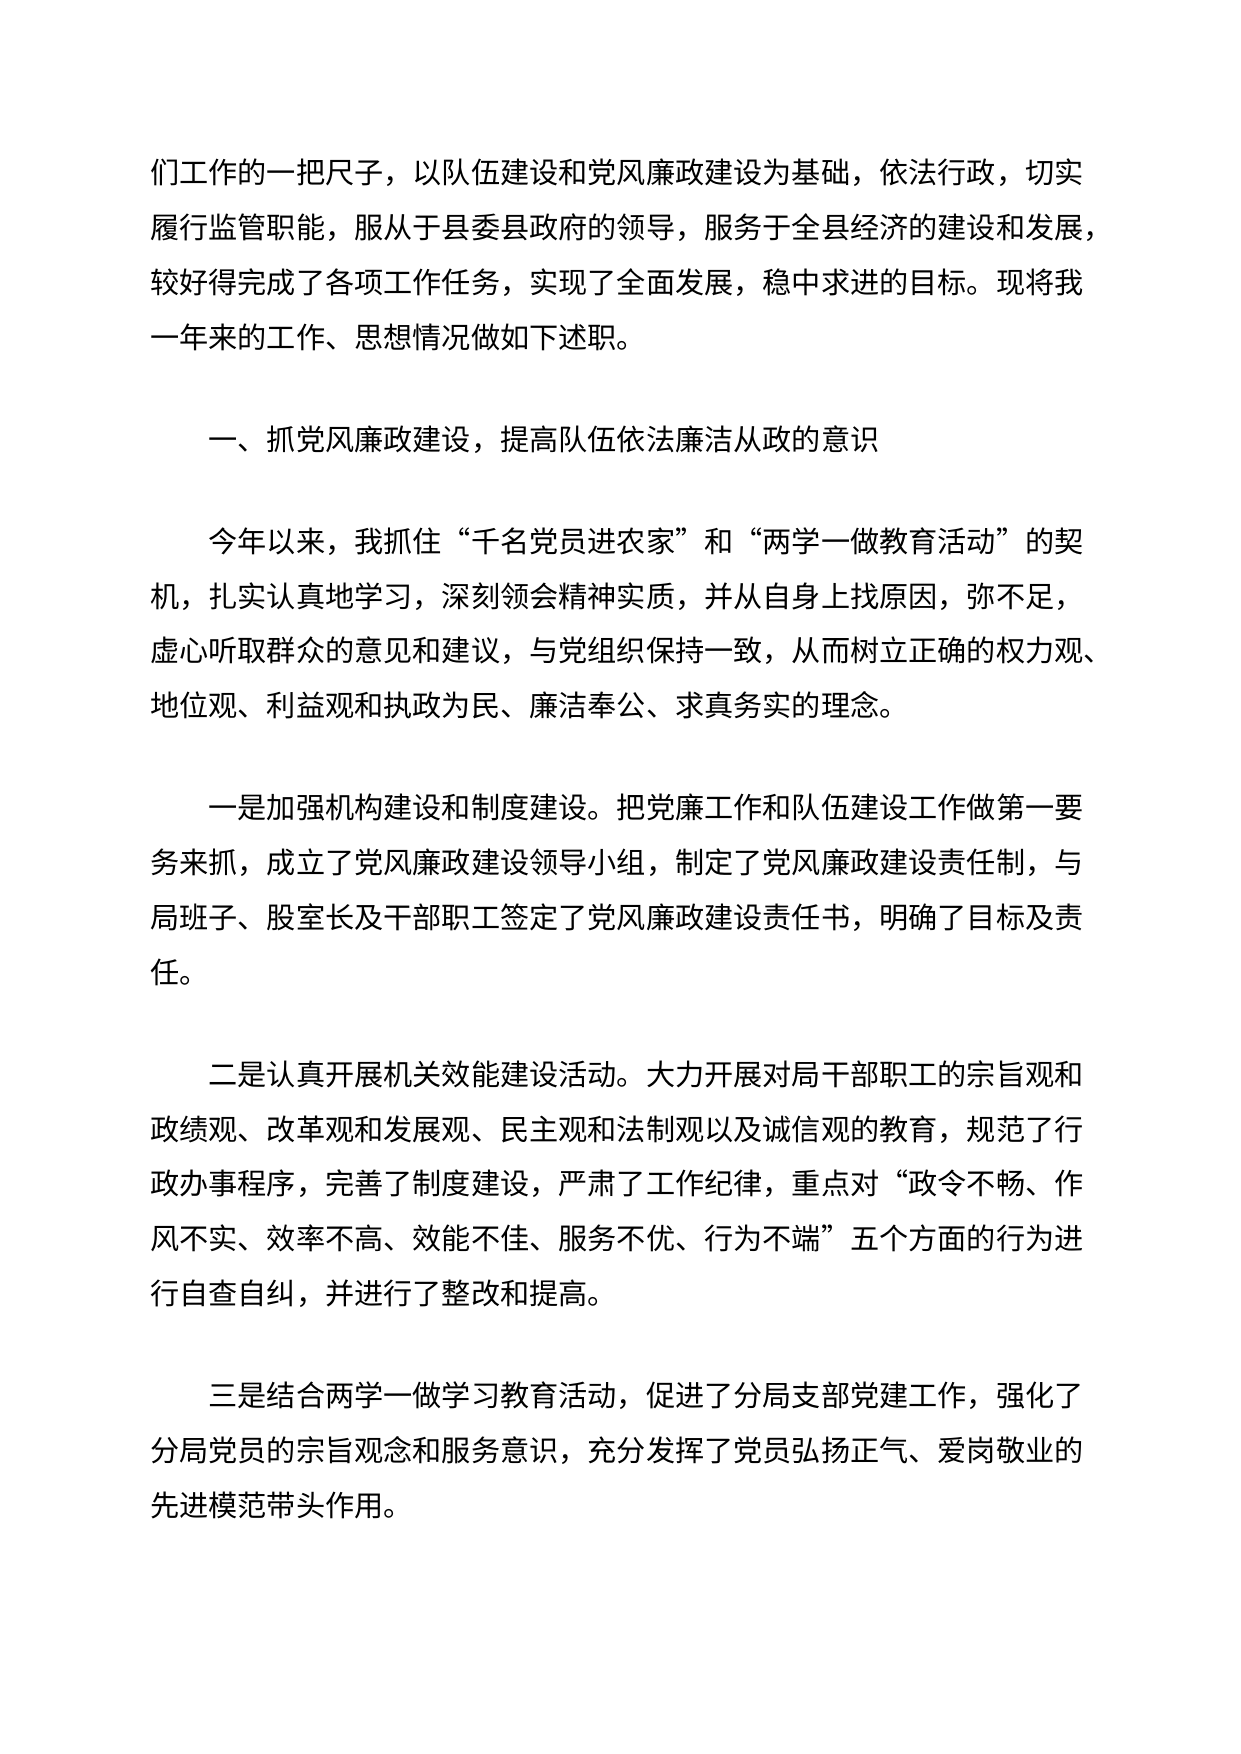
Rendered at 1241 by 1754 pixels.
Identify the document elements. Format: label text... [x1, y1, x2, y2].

text 一、抓党风廉政建设，提高队伍依法廉洁从政的意识 [150, 416, 1090, 459]
text 今年以来，我抓住“千名党员进农家”和“两学一做教育活动”的契机，扎实认真地学习，深刻领会精神实质，并从自身上找原因，弥不足，虚心听取群众的意见和建议，与党组织保持一致，从而树立正确的权力观、地位观、利益观和执政为民、廉洁奉公、求真务实的理念。 [150, 518, 1090, 725]
text 一是加强机构建设和制度建设。把党廉工作和队伍建设工作做第一要务来抓，成立了党风廉政建设领导小组，制定了党风廉政建设责任制，与局班子、股室长及干部职工签定了党风廉政建设责任书，明确了目标及责任。 [150, 785, 1090, 992]
text 二是认真开展机关效能建设活动。大力开展对局干部职工的宗旨观和政绩观、改革观和发展观、民主观和法制观以及诚信观的教育，规范了行政办事程序，完善了制度建设，严肃了工作纪律，重点对“政令不畅、作风不实、效率不高、效能不佳、服务不优、行为不端”五个方面的行为进行自查自纠，并进行了整改和提高。 [150, 1051, 1090, 1313]
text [150, 150, 1090, 357]
text 三是结合两学一做学习教育活动，促进了分局支部党建工作，强化了分局党员的宗旨观念和服务意识，充分发挥了党员弘扬正气、爱岗敬业的先进模范带头作用。 [150, 1372, 1090, 1524]
